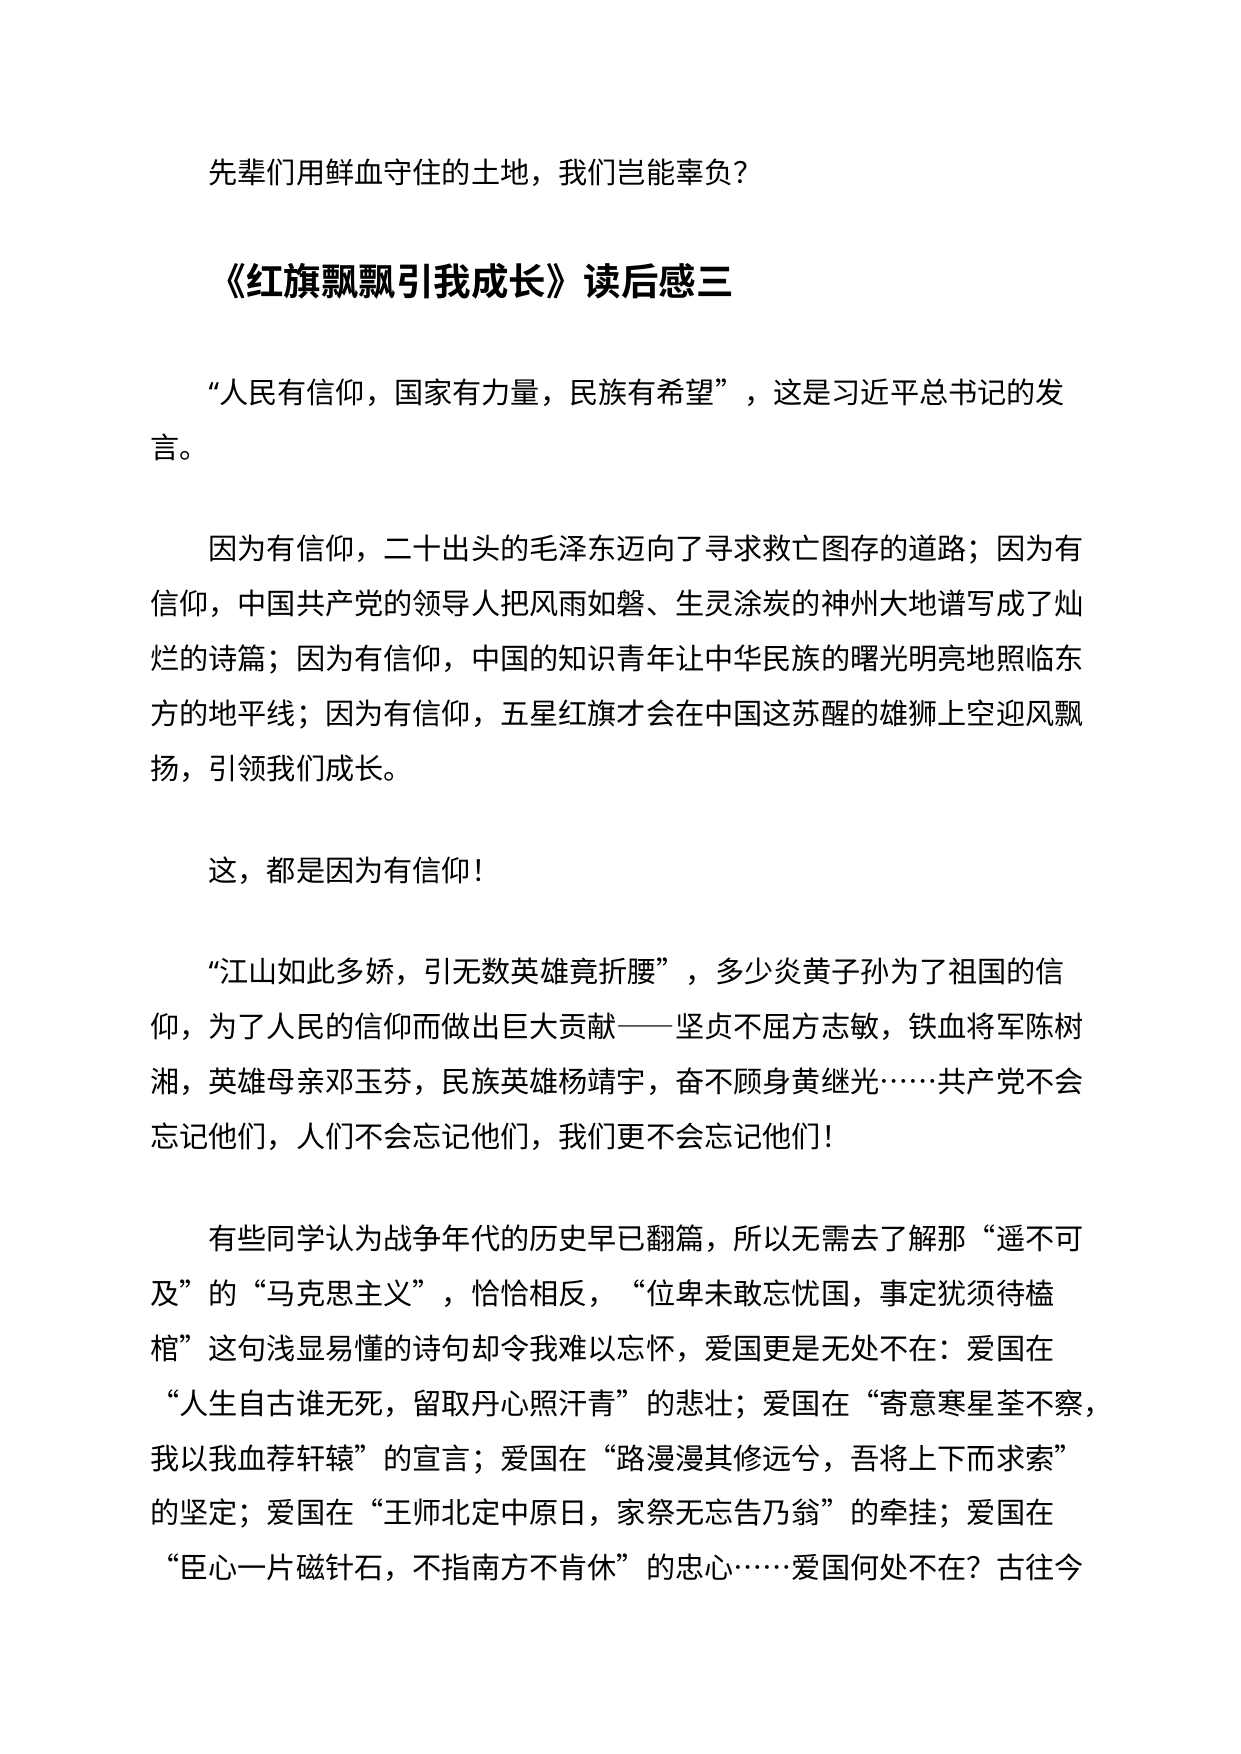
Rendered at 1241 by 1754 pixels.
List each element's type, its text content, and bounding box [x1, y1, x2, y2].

text 《红旗飘飘引我成长》读后感三 [150, 252, 1090, 306]
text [150, 1216, 1090, 1587]
text 先辈们用鲜血守住的土地，我们岂能辜负？ [150, 150, 1090, 192]
text 因为有信仰，二十出头的毛泽东迈向了寻求救亡图存的道路；因为有信仰，中国共产党的领导人把风雨如磐、生灵涂炭的神州大地谱写成了灿烂的诗篇；因为有信仰，中国的知识青年让中华民族的曙光明亮地照临东方的地平线；因为有信仰，五星红旗才会在中国这苏醒的雄狮上空迎风飘扬，引领我们成长。 [150, 526, 1090, 788]
text “人民有信仰，国家有力量，民族有希望”，这是习近平总书记的发言。 [150, 369, 1090, 466]
text “江山如此多娇，引无数英雄竟折腰”，多少炎黄子孙为了祖国的信仰，为了人民的信仰而做出巨大贡献——坚贞不屈方志敏，铁血将军陈树湘，英雄母亲邓玉芬，民族英雄杨靖宇，奋不顾身黄继光……共产党不会忘记他们，人们不会忘记他们，我们更不会忘记他们！ [150, 949, 1090, 1156]
text 这，都是因为有信仰！ [150, 847, 1090, 889]
